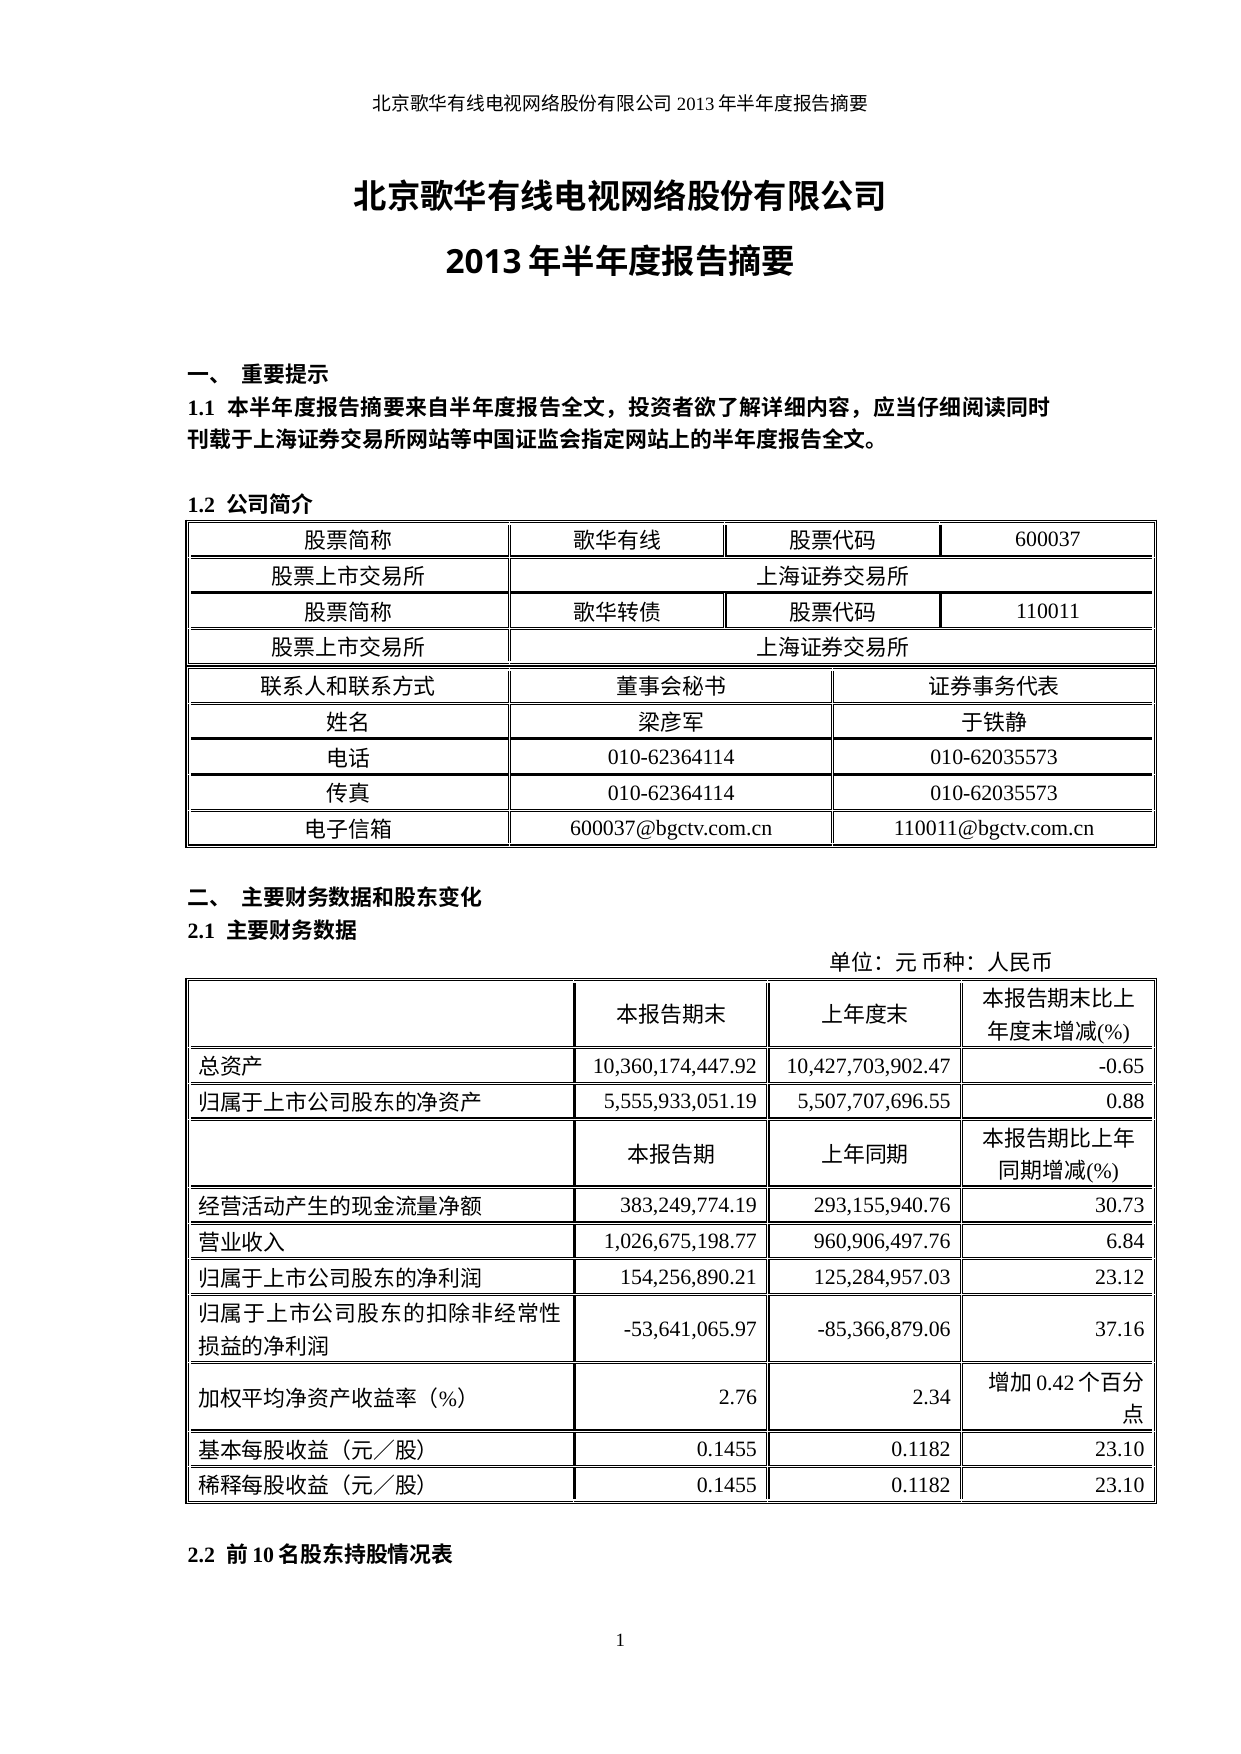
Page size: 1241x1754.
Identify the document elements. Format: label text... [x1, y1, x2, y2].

text 1.1 本半年度报告摘要来自半年度报告全文，投资者欲了解详细内容，应当仔细阅读同时刊载于上海证券交易所网站等中国证监会指定网站上的半年度报告全文。 [187, 389, 1053, 454]
text 2.1 主要财务数据 [187, 912, 1053, 945]
table_cell 154,256,890.21 [576, 1260, 766, 1293]
table_cell 37.16 [962, 1293, 1155, 1361]
table_cell 梁彦军 [511, 705, 831, 737]
table_cell 293,155,940.76 [770, 1189, 960, 1221]
table_cell 经营活动产生的现金流量净额 [189, 1185, 573, 1221]
text 北京歌华有线电视网络股份有限公司 [187, 162, 1053, 227]
table_cell 110011@bgctv.com.cn [833, 809, 1154, 844]
table_cell 稀释每股收益（元／股） [187, 1465, 574, 1501]
table_cell 基本每股收益（元／股） [189, 1429, 573, 1465]
table_cell -85,366,879.06 [770, 1296, 960, 1361]
table_header 本报告期末比上年度末增减(%) [962, 981, 1154, 1046]
table_cell 营业收入 [189, 1221, 573, 1257]
table_cell 股票代码 [727, 594, 939, 627]
table_cell 30.73 [963, 1185, 1154, 1221]
table_cell 增加0.42个百分点 [962, 1361, 1155, 1429]
table_cell 2.34 [770, 1364, 960, 1429]
table_header 证券事务代表 [833, 669, 1154, 701]
text 2013年半年度报告摘要 [187, 227, 1053, 292]
text 1.2 公司简介 [187, 487, 1053, 519]
table_cell 姓名 [189, 701, 508, 737]
table_cell 归属于上市公司股东的净资产 [189, 1081, 573, 1117]
table_cell 上年同期 [770, 1121, 960, 1185]
table_cell 股票简称 [189, 591, 508, 627]
table_cell 0.1455 [576, 1433, 766, 1465]
table_cell 0.1455 [574, 1465, 768, 1501]
text 2.2 前10名股东持股情况表 [187, 1536, 1053, 1569]
table_cell 5,507,707,696.55 [770, 1085, 960, 1117]
table_cell 股票上市交易所 [189, 555, 508, 591]
table_cell -53,641,065.97 [576, 1296, 766, 1361]
table_header 股票代码 [725, 521, 940, 555]
table_cell 010-62364114 [511, 776, 831, 808]
table_cell 电子信箱 [189, 809, 509, 844]
table_cell 归属于上市公司股东的扣除非经常性损益的净利润 [187, 1293, 574, 1361]
table_cell 本报告期 [576, 1121, 766, 1185]
table_cell 于铁静 [834, 701, 1154, 737]
table_cell -0.65 [962, 1046, 1155, 1081]
table_cell 600037@bgctv.com.cn [510, 812, 832, 844]
table_cell 010-62035573 [834, 773, 1155, 808]
table_cell 归属于上市公司股东的净利润 [187, 1257, 574, 1293]
table_cell 0.88 [963, 1081, 1154, 1117]
table_cell 股票上市交易所 [187, 627, 510, 662]
table_cell 歌华转债 [511, 594, 723, 627]
table_cell 10,427,703,902.47 [770, 1049, 960, 1081]
text 单位：元 币种：人民币 [187, 945, 1053, 977]
table_header 股票简称 [189, 523, 510, 555]
table_cell 传真 [187, 773, 508, 808]
table_cell 010-62035573 [834, 737, 1154, 773]
table_cell 010-62364114 [511, 740, 831, 773]
table_cell 6.84 [963, 1221, 1154, 1257]
table_header 上年度末 [768, 981, 962, 1046]
table_cell 本报告期比上年同期增减(%) [963, 1117, 1154, 1185]
table_cell 5,555,933,051.19 [576, 1085, 766, 1117]
table_cell 23.12 [962, 1257, 1155, 1293]
table_cell 383,249,774.19 [576, 1189, 766, 1221]
table_cell 上海证券交易所 [510, 627, 1155, 662]
table_cell 2.76 [576, 1364, 766, 1429]
table_cell 总资产 [187, 1046, 574, 1081]
table_header 歌华有线 [510, 521, 725, 555]
table_cell 23.10 [962, 1465, 1155, 1501]
table_cell 23.10 [963, 1429, 1154, 1465]
text 一、 重要提示 [187, 357, 1053, 389]
table_header [189, 979, 574, 1046]
table_header 联系人和联系方式 [189, 669, 509, 701]
table_cell 加权平均净资产收益率（%） [187, 1361, 574, 1429]
table_cell 1,026,675,198.77 [576, 1225, 766, 1257]
table_cell [189, 1117, 573, 1185]
table_header 本报告期末 [574, 979, 768, 1046]
table_cell 上海证券交易所 [511, 555, 1154, 591]
table_cell 0.1182 [770, 1433, 960, 1465]
table_header 600037 [940, 523, 1154, 555]
table_cell 125,284,957.03 [770, 1260, 960, 1293]
table_cell 电话 [189, 737, 508, 773]
table_header 董事会秘书 [510, 669, 832, 701]
table_cell 0.1182 [768, 1468, 962, 1501]
table_cell 10,360,174,447.92 [576, 1049, 766, 1081]
text 二、 主要财务数据和股东变化 [187, 880, 1053, 912]
table_cell 110011 [942, 591, 1154, 627]
table_cell 960,906,497.76 [770, 1225, 960, 1257]
